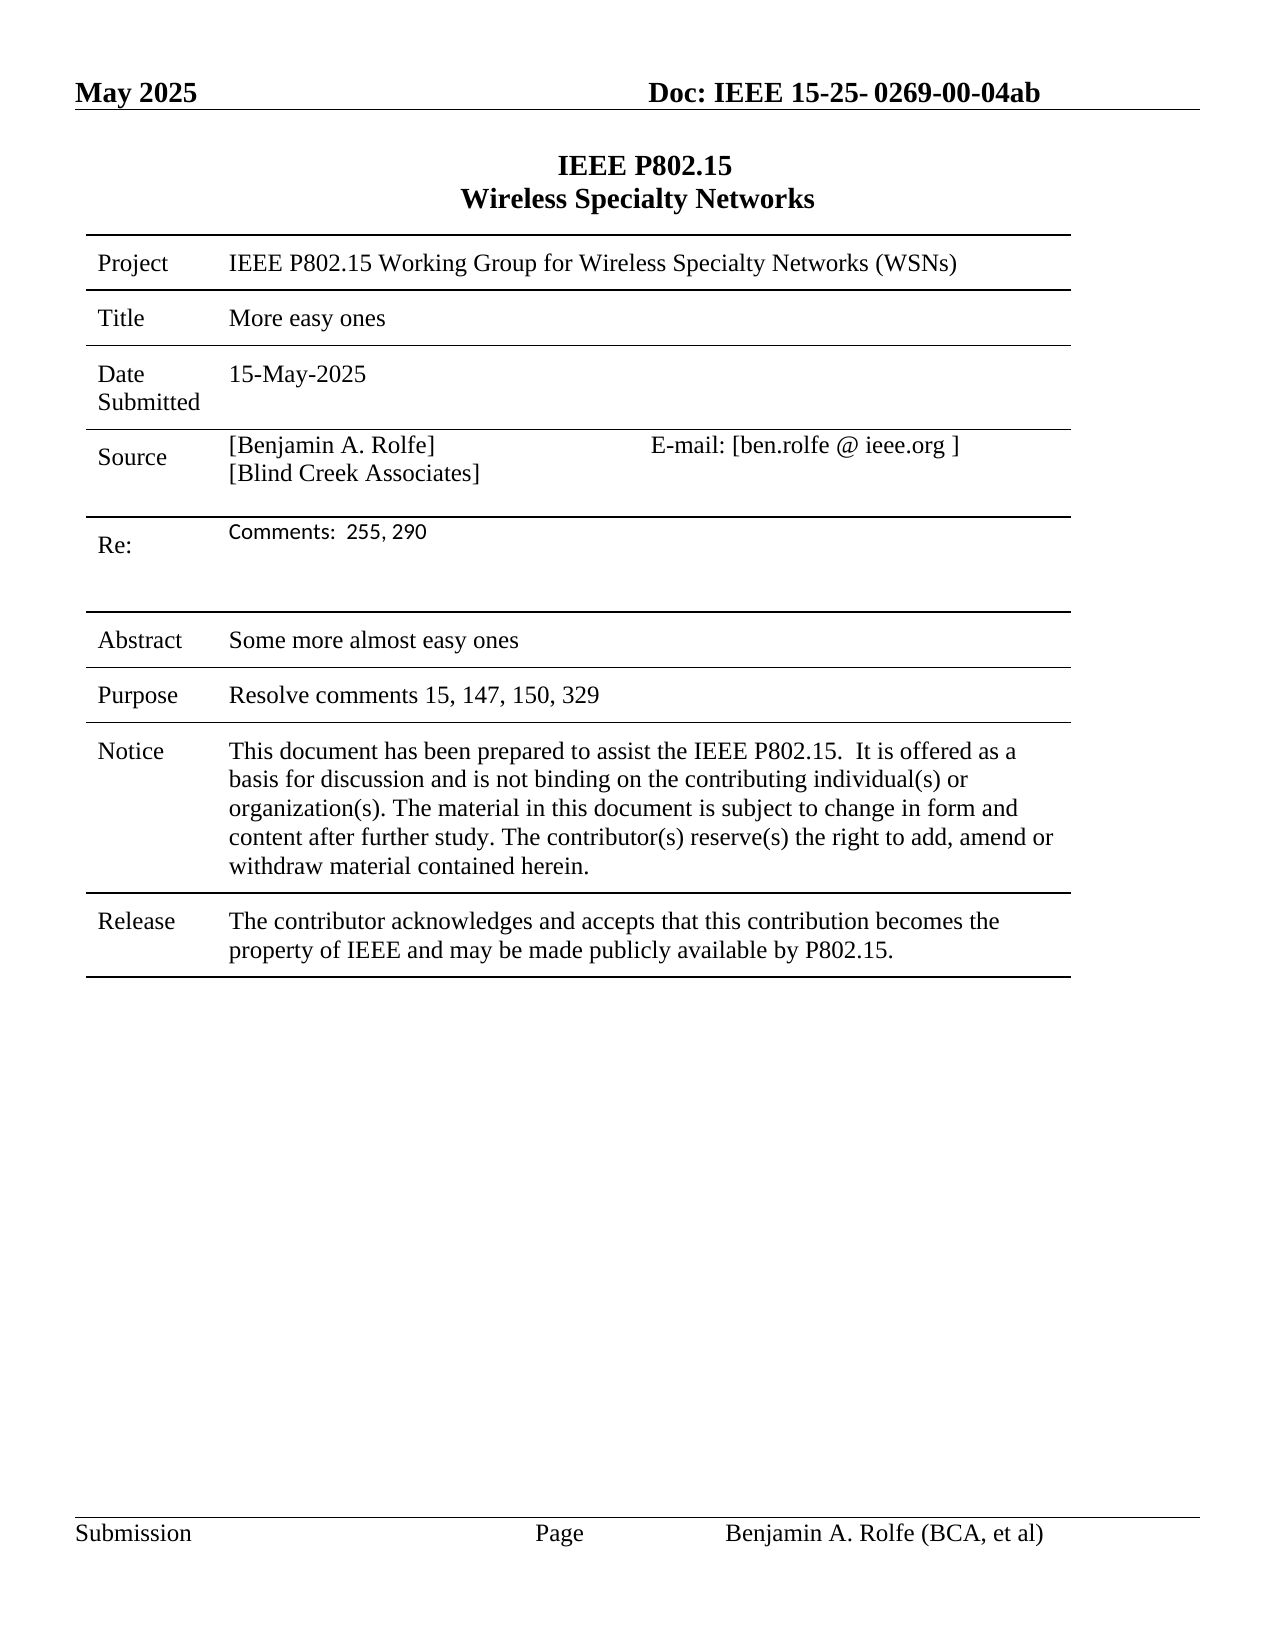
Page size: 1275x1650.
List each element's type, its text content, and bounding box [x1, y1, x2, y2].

table_cell Comments: 255, 290 [218, 518, 1071, 611]
table_header IEEE P802.15 Working Group for Wireless Specialty Networks (WSNs) [218, 236, 1071, 289]
table_cell 15-May-2025 [218, 346, 1071, 429]
table_cell Purpose [86, 668, 217, 722]
table_cell More easy ones [218, 291, 1071, 344]
table_cell Title [86, 291, 217, 344]
table_cell The contributor acknowledges and accepts that this contribution becomes the property of IEEE and may be made publicly available by P802.15. [218, 894, 1071, 976]
text Wireless Specialty Networks [75, 181, 1200, 215]
table_cell Notice [86, 723, 217, 892]
table_cell E-mail: [ben.rolfe @ ieee.org ] [639, 430, 1071, 516]
table_cell Source [86, 430, 217, 516]
table_cell Some more almost easy ones [218, 613, 1071, 666]
table_cell This document has been prepared to assist the IEEE P802.15. It is offered as a basis for discussion and is not binding on the contributing individual(s) or organization(s). The material in this document is subject to change in form and content after further study. The contributor(s) reserve(s) the right to add, amend or withdraw material contained herein. [218, 723, 1071, 892]
table_cell Re: [86, 518, 217, 611]
table_header Project [86, 236, 217, 289]
table_cell Abstract [86, 613, 217, 666]
table_cell Date Submitted [86, 346, 217, 429]
table_cell Release [86, 894, 217, 976]
table_cell [Benjamin A. Rolfe] [Blind Creek Associates] [218, 430, 639, 516]
table_cell Resolve comments 15, 147, 150, 329 [218, 668, 1071, 722]
text IEEE P802.15 [75, 148, 1200, 181]
